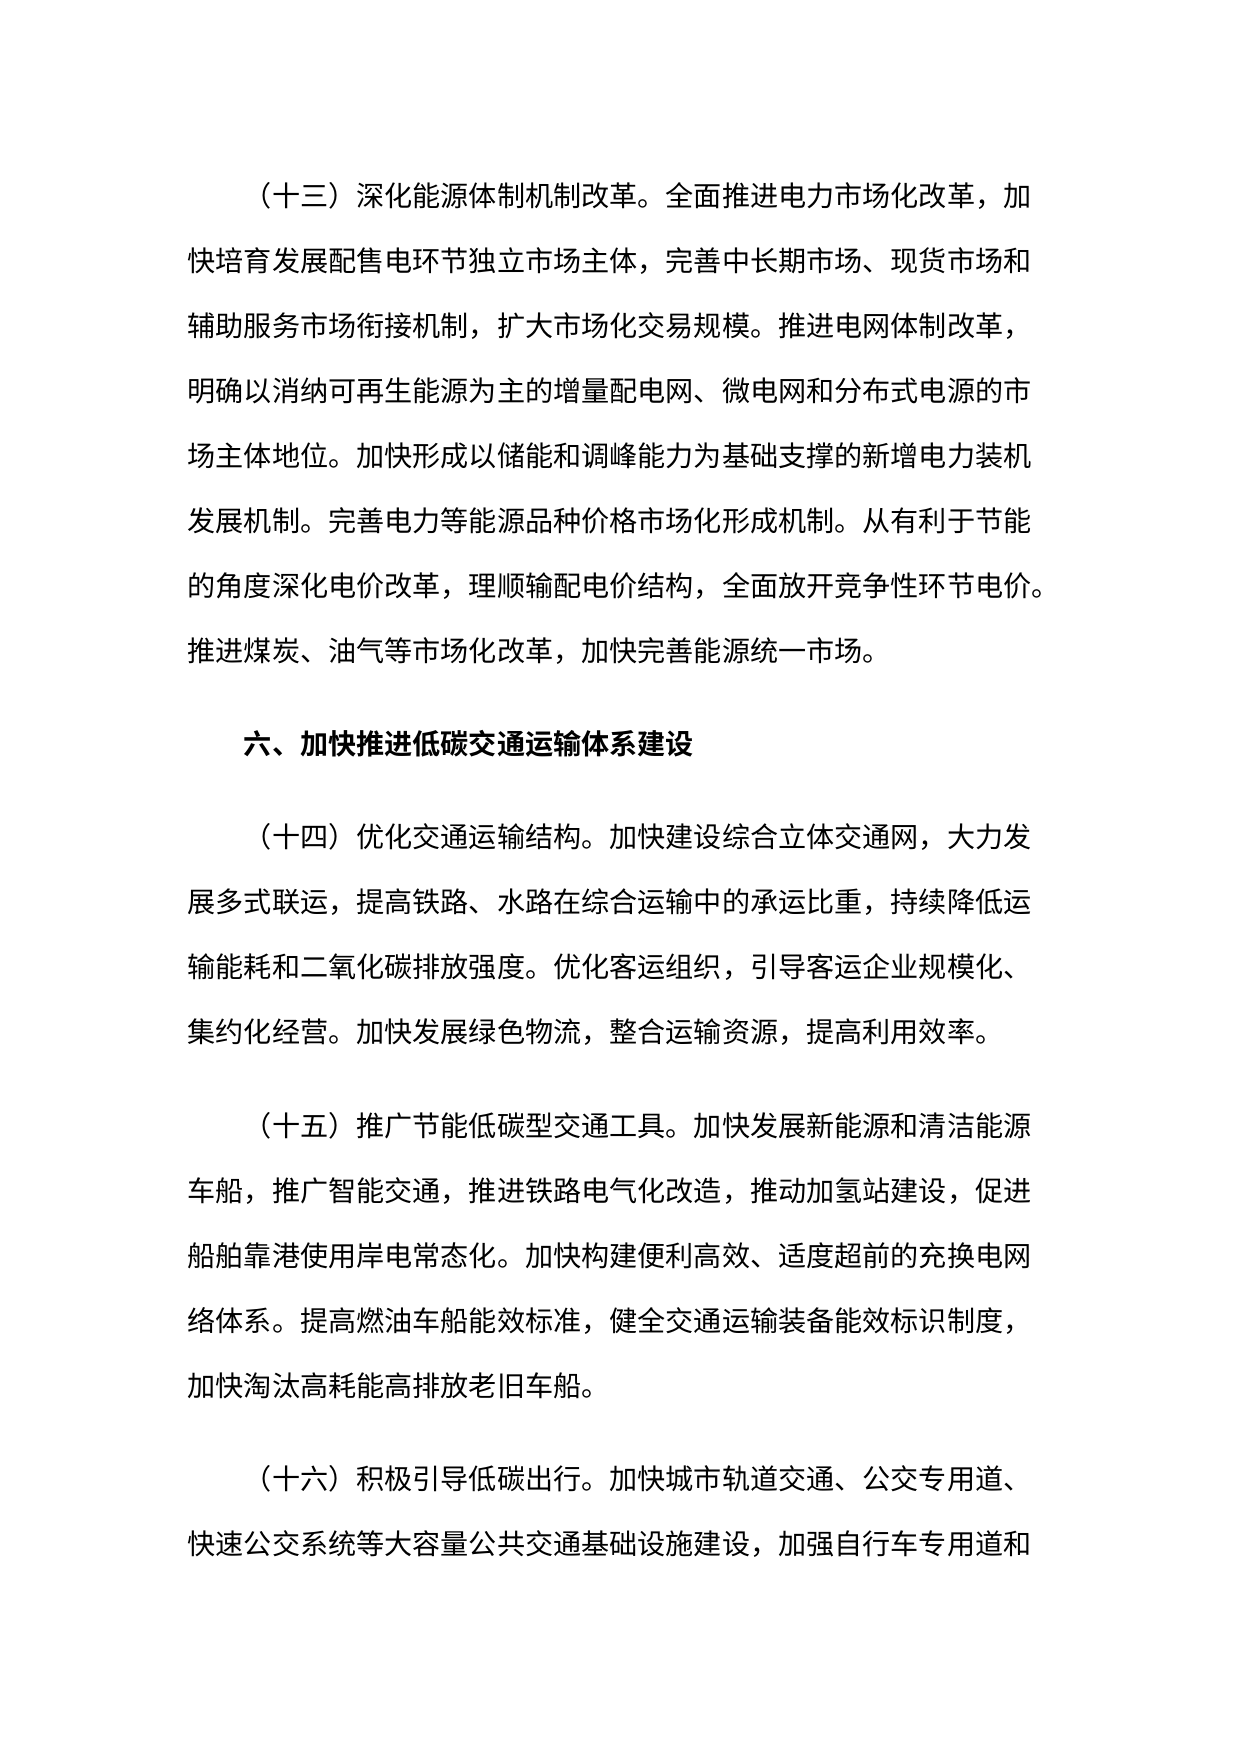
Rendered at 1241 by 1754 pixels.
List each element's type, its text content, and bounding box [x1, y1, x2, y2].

text 六、加快推进低碳交通运输体系建设 [187, 710, 1053, 775]
text （十三）深化能源体制机制改革。全面推进电力市场化改革，加快培育发展配售电环节独立市场主体，完善中长期市场、现货市场和辅助服务市场衔接机制，扩大市场化交易规模。推进电网体制改革，明确以消纳可再生能源为主的增量配电网、微电网和分布式电源的市场主体地位。加快形成以储能和调峰能力为基础支撑的新增电力装机发展机制。完善电力等能源品种价格市场化形成机制。从有利于节能的角度深化电价改革，理顺输配电价结构，全面放开竞争性环节电价。推进煤炭、油气等市场化改革，加快完善能源统一市场。 [187, 162, 1053, 682]
text （十五）推广节能低碳型交通工具。加快发展新能源和清洁能源车船，推广智能交通，推进铁路电气化改造，推动加氢站建设，促进船舶靠港使用岸电常态化。加快构建便利高效、适度超前的充换电网络体系。提高燃油车船能效标准，健全交通运输装备能效标识制度，加快淘汰高耗能高排放老旧车船。 [187, 1091, 1053, 1416]
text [187, 1444, 1053, 1574]
text （十四）优化交通运输结构。加快建设综合立体交通网，大力发展多式联运，提高铁路、水路在综合运输中的承运比重，持续降低运输能耗和二氧化碳排放强度。优化客运组织，引导客运企业规模化、集约化经营。加快发展绿色物流，整合运输资源，提高利用效率。 [187, 803, 1053, 1063]
